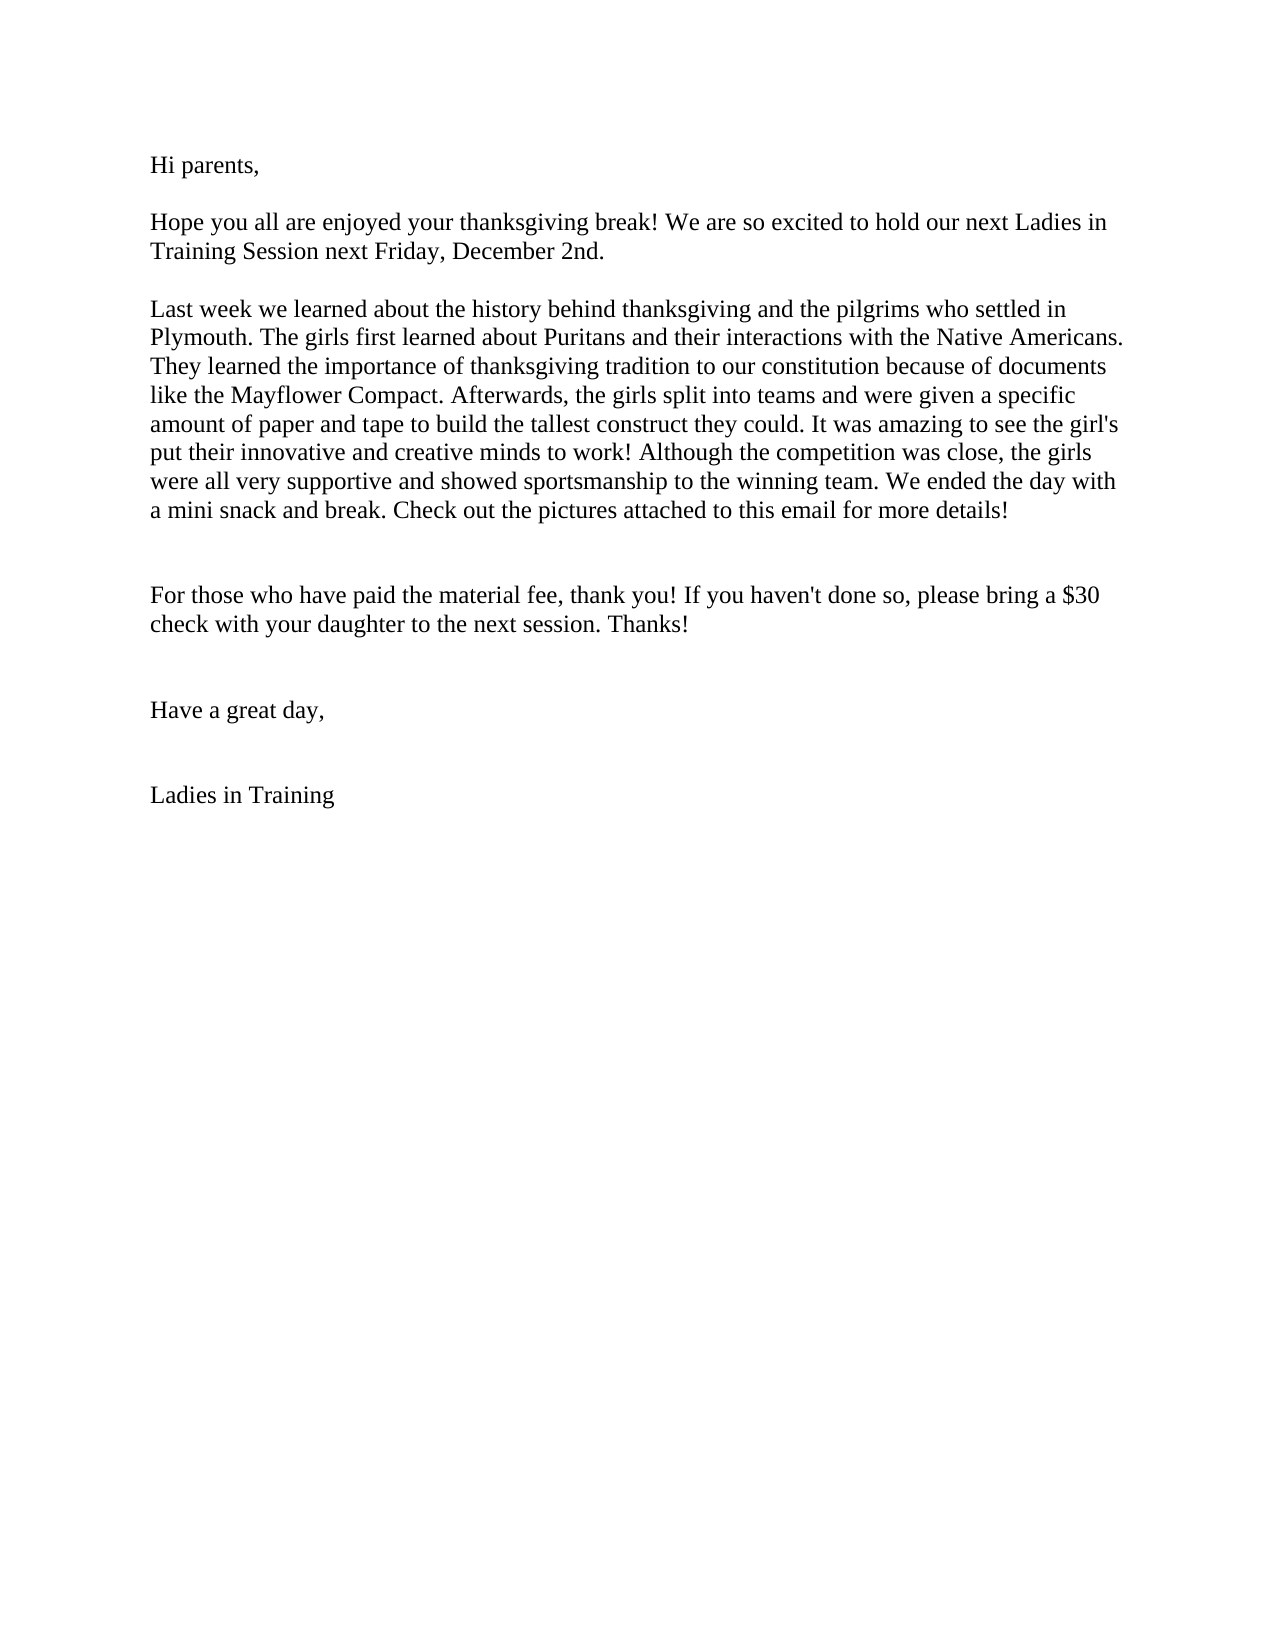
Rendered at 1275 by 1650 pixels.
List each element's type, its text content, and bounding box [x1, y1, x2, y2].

text Have a great day, [150, 695, 1125, 723]
text Last week we learned about the history behind thanksgiving and the pilgrims who settled in Plymouth. The girls first learned about Puritans and their interactions with the Native Americans. They learned the importance of thanksgiving tradition to our constitution because of documents like the Mayflower Compact. Afterwards, the girls split into teams and were given a specific amount of paper and tape to build the tallest construct they could. It was amazing to see the girl's put their innovative and creative minds to work! Although the competition was close, the girls were all very supportive and showed sportsmanship to the winning team. We ended the day with a mini snack and break. Check out the pictures attached to this email for more details! [150, 294, 1125, 524]
text For those who have paid the material fee, thank you! If you haven't done so, please bring a $30 check with your daughter to the next session. Thanks! [150, 581, 1125, 638]
text Ladies in Training [150, 780, 1125, 809]
text Hope you all are enjoyed your thanksgiving break! We are so excited to hold our next Ladies in Training Session next Friday, December 2nd. [150, 207, 1125, 265]
text Hi parents, [150, 150, 1125, 179]
